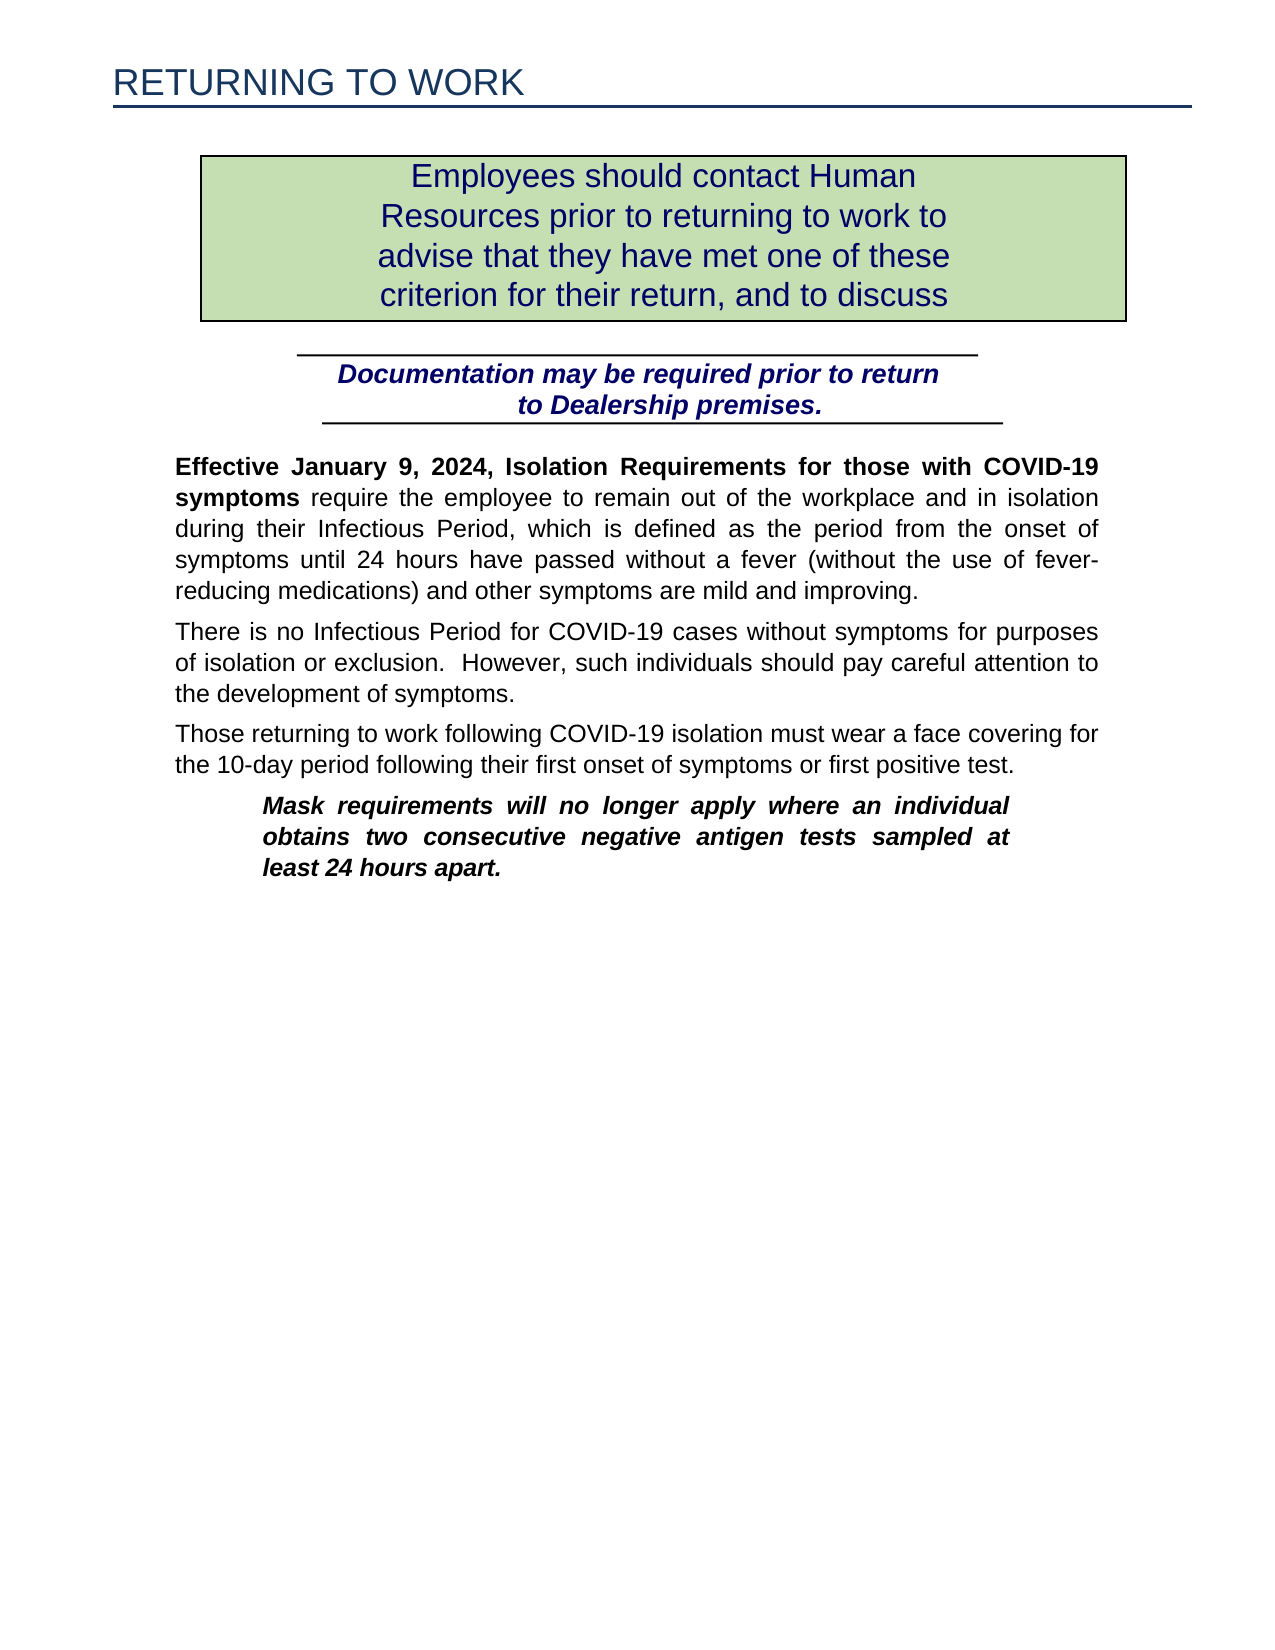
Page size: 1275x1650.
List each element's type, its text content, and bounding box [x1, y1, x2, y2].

text There is no Infectious Period for COVID-19 cases without symptoms for purposes of isolation or exclusion. However, such individuals should pay careful attention to the development of symptoms. [175, 616, 1101, 707]
text Those returning to work following COVID-19 isolation must wear a face covering for the 10-day period following their first onset of symptoms or first positive test. [175, 719, 1101, 779]
text Mask requirements will no longer apply where an individual obtains two consecutive negative antigen tests sampled at least 24 hours apart. [262, 791, 1012, 882]
text Documentation may be required prior to return to Dealership premises. [337, 357, 957, 421]
text Effective January 9, 2024, Isolation Requirements for those with COVID-19 symptoms require the employee to remain out of the workplace and in isolation during their Infectious Period, which is defined as the period from the onset of symptoms until 24 hours have passed without a fever (without the use of fever-reducing medications) and other symptoms are mild and improving. [175, 452, 1101, 604]
